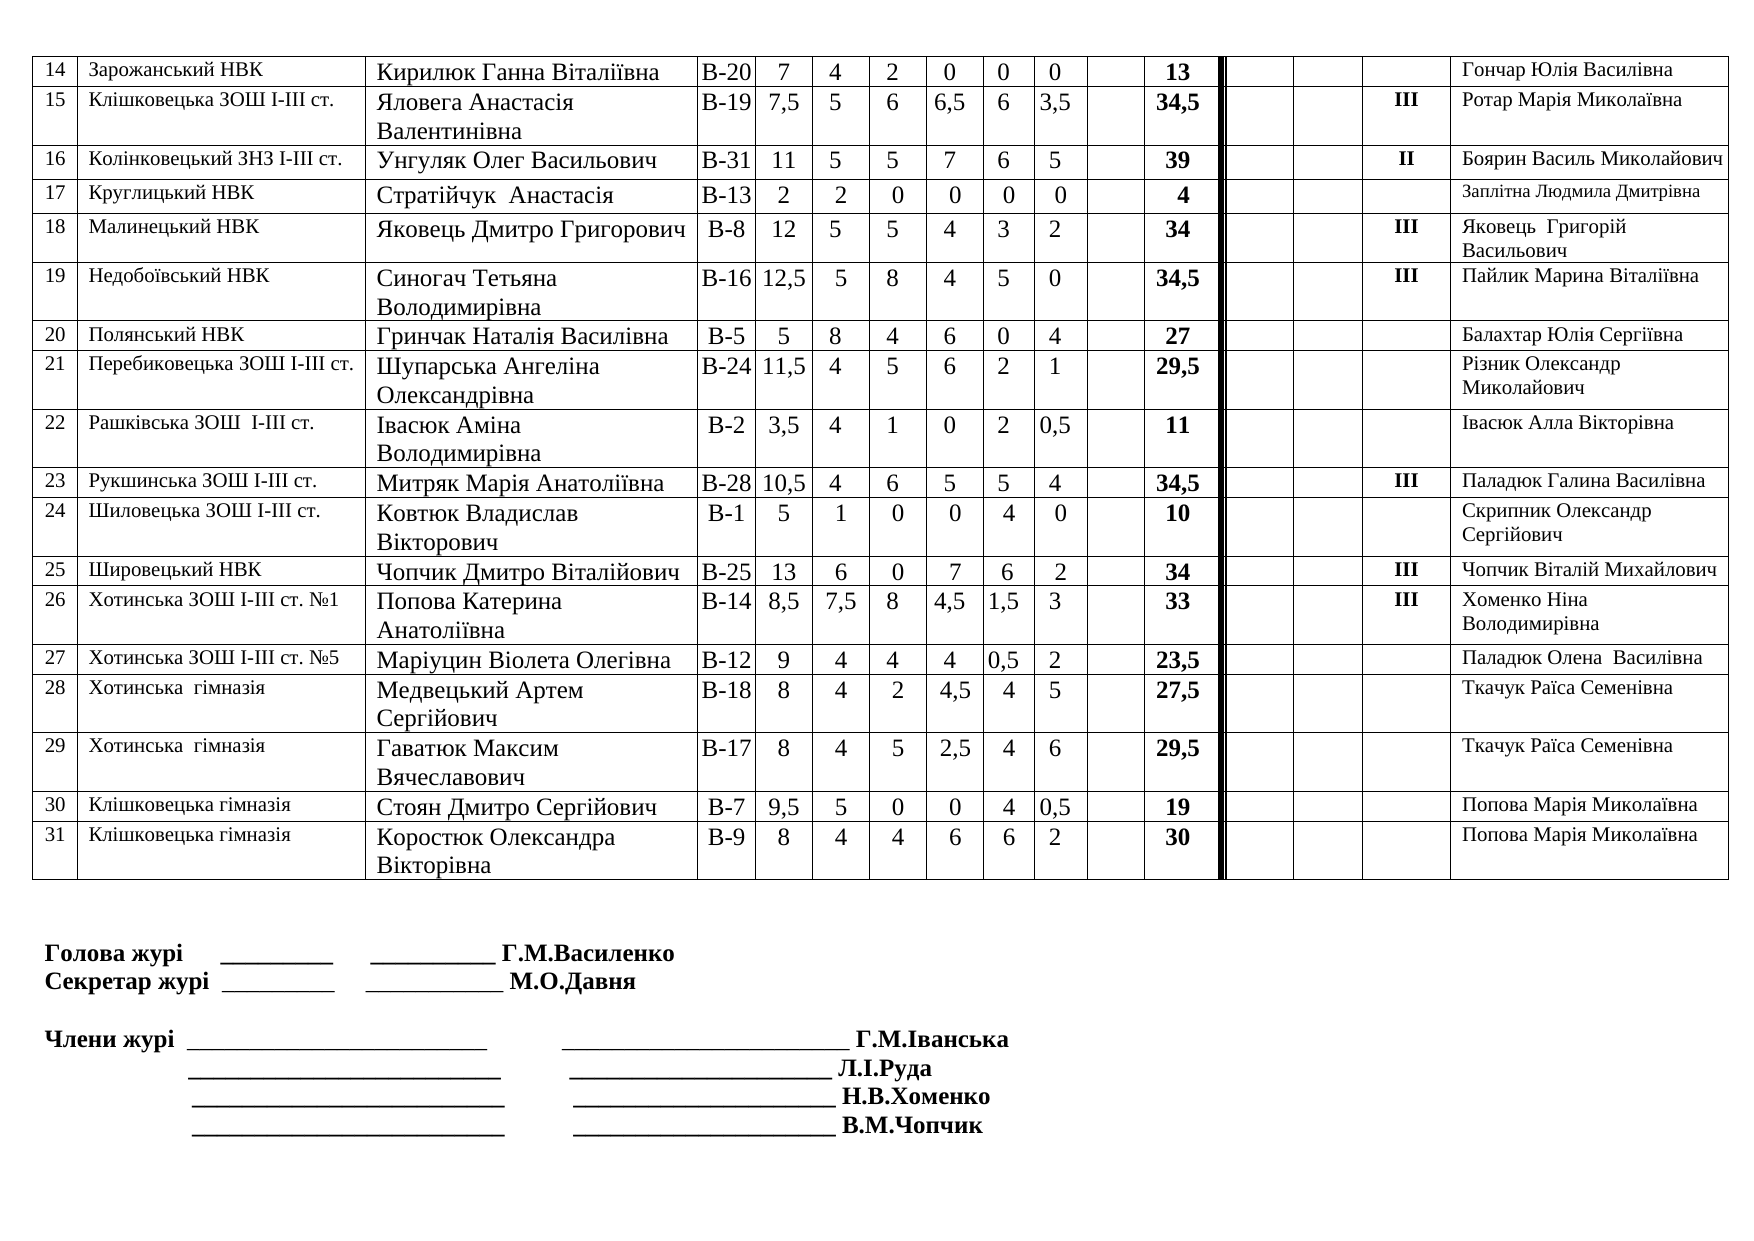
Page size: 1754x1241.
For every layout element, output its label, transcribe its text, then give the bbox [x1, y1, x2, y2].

table_cell [1088, 733, 1144, 791]
table_cell 31 [33, 822, 77, 879]
table_cell 19 [1145, 792, 1218, 821]
table_cell Зарожанський НВК [78, 57, 365, 86]
table_cell Івасюк Алла Вікторівна [1451, 410, 1728, 467]
table_cell 34 [1145, 214, 1218, 262]
table_cell В-9 [698, 822, 755, 879]
table_cell Яковець Дмитро Григорович [366, 214, 697, 262]
table_cell 8 [756, 733, 812, 791]
table_cell 4 [1145, 180, 1218, 213]
table_cell [1227, 321, 1293, 350]
table_cell [1088, 214, 1144, 262]
table_cell 3 [984, 214, 1034, 262]
table_cell 5 [756, 498, 812, 556]
table_cell В-12 [698, 645, 755, 674]
table_cell 2 [756, 180, 812, 213]
table_cell 5 [813, 263, 869, 320]
table_cell [1088, 87, 1144, 144]
table_cell В-14 [698, 586, 755, 644]
table_cell Попова Марія Миколаївна [1451, 822, 1728, 879]
table_cell [1363, 57, 1450, 86]
text Голова журі _________ __________ Г.М.Василенко [44, 938, 1742, 966]
table_cell 14 [33, 57, 77, 86]
table_cell 5 [870, 146, 926, 179]
table_cell 21 [33, 351, 77, 409]
table_cell 2 [870, 675, 926, 732]
table_cell 4 [813, 410, 869, 467]
table_cell 4,5 [927, 675, 983, 732]
table_cell 9,5 [756, 792, 812, 821]
table_cell 0 [870, 557, 926, 585]
table_cell Балахтар Юлія Сергіївна [1451, 321, 1728, 350]
table_cell В-28 [698, 468, 755, 497]
table_cell [1227, 498, 1293, 556]
table_cell 6 [1035, 733, 1087, 791]
table_cell Шупарська Ангеліна Олександрівна [366, 351, 697, 409]
table_cell [1363, 822, 1450, 879]
table_cell [1227, 180, 1293, 213]
table_cell Боярин Василь Миколайович [1451, 146, 1728, 179]
table_cell Яловега Анастасія Валентинівна [366, 87, 697, 144]
table_cell 0 [927, 792, 983, 821]
table_cell [1294, 180, 1362, 213]
table_cell Паладюк Олена Василівна [1451, 645, 1728, 674]
table_cell ІІІ [1363, 87, 1450, 144]
table_cell 33 [1145, 586, 1218, 644]
table_cell 8 [756, 822, 812, 879]
table_cell 5 [1035, 146, 1087, 179]
table_cell 4 [927, 263, 983, 320]
table_cell [1227, 557, 1293, 585]
table_cell 4 [1035, 468, 1087, 497]
table_cell [1088, 586, 1144, 644]
table_cell 29,5 [1145, 351, 1218, 409]
table_cell Пайлик Марина Віталіївна [1451, 263, 1728, 320]
table_cell Попова Катерина Анатоліївна [366, 586, 697, 644]
table_cell 5 [870, 351, 926, 409]
text Секретар журі _________ ___________ М.О.Давня [44, 966, 1742, 995]
table_cell [1363, 321, 1450, 350]
table_cell 39 [1145, 146, 1218, 179]
table_cell 30 [1145, 822, 1218, 879]
table_cell 9 [756, 645, 812, 674]
table_cell 6 [984, 146, 1034, 179]
table_cell 4 [927, 214, 983, 262]
table_cell 12,5 [756, 263, 812, 320]
table_cell 2 [1035, 557, 1087, 585]
table_cell Медвецький Артем Сергійович [366, 675, 697, 732]
table_cell [1088, 792, 1144, 821]
table_cell В-7 [698, 792, 755, 821]
text Члени журі ________________________ _______________________ Г.М.Іванська [44, 1024, 1742, 1053]
table_cell Хотинська ЗОШ І-ІІІ ст. №1 [78, 586, 365, 644]
table_cell 12 [756, 214, 812, 262]
table_cell 6 [813, 557, 869, 585]
table_cell [1294, 321, 1362, 350]
table_cell 10 [1145, 498, 1218, 556]
table_cell [1294, 733, 1362, 791]
table_cell 18 [33, 214, 77, 262]
table_cell 2 [984, 410, 1034, 467]
table_cell ІІІ [1363, 214, 1450, 262]
table_cell 0 [927, 498, 983, 556]
table_cell 6 [984, 822, 1034, 879]
table_cell В-20 [698, 57, 755, 86]
table_cell 4 [927, 645, 983, 674]
table_cell 8 [870, 586, 926, 644]
table_cell 6,5 [927, 87, 983, 144]
table_cell Круглицький НВК [78, 180, 365, 213]
table_cell 6 [870, 468, 926, 497]
table_cell Шиловецька ЗОШ І-ІІІ ст. [78, 498, 365, 556]
table_cell 4 [813, 822, 869, 879]
table_cell 7 [756, 57, 812, 86]
table_cell [1227, 733, 1293, 791]
table_cell 7 [927, 557, 983, 585]
table_cell 4 [813, 645, 869, 674]
table_cell 4 [870, 822, 926, 879]
table_cell 6 [984, 557, 1034, 585]
table_cell [1294, 263, 1362, 320]
table_cell 3,5 [1035, 87, 1087, 144]
table_cell В-2 [698, 410, 755, 467]
table_cell 4 [984, 675, 1034, 732]
table_cell Клішковецька ЗОШ І-ІІІ ст. [78, 87, 365, 144]
text _________________________ _____________________ В.М.Чопчик [118, 1110, 1742, 1139]
table_cell Хотинська ЗОШ І-ІІІ ст. №5 [78, 645, 365, 674]
table_cell 5 [927, 468, 983, 497]
table_cell [1227, 645, 1293, 674]
table_cell 4 [813, 675, 869, 732]
table_cell [1088, 498, 1144, 556]
table_cell 34,5 [1145, 263, 1218, 320]
table_cell 19 [33, 263, 77, 320]
table_cell 23,5 [1145, 645, 1218, 674]
table_cell 8 [813, 321, 869, 350]
table_cell 30 [33, 792, 77, 821]
table_cell 27 [33, 645, 77, 674]
table_cell [1363, 180, 1450, 213]
table_cell 3 [1035, 586, 1087, 644]
table_cell 5 [756, 321, 812, 350]
table_cell [1088, 822, 1144, 879]
table_cell 2,5 [927, 733, 983, 791]
table_cell 6 [927, 351, 983, 409]
table_cell Хоменко Ніна Володимирівна [1451, 586, 1728, 644]
table_cell [1227, 822, 1293, 879]
table_cell 5 [984, 468, 1034, 497]
table_cell ІІІ [1363, 557, 1450, 585]
table_cell 26 [33, 586, 77, 644]
table_cell 5 [870, 733, 926, 791]
table_cell 1 [813, 498, 869, 556]
table_cell [1294, 645, 1362, 674]
table_cell 0 [927, 180, 983, 213]
table_cell [1088, 675, 1144, 732]
table_cell В-19 [698, 87, 755, 144]
table_cell Колінковецький ЗНЗ І-ІІІ ст. [78, 146, 365, 179]
table_cell 4 [870, 645, 926, 674]
table_cell 23 [33, 468, 77, 497]
table_cell 11 [1145, 410, 1218, 467]
table_cell 11 [756, 146, 812, 179]
table_cell [1294, 586, 1362, 644]
table_cell 0 [984, 180, 1034, 213]
table_cell 0 [984, 321, 1034, 350]
table_cell [1088, 351, 1144, 409]
table_cell Скрипник Олександр Сергійович [1451, 498, 1728, 556]
table_cell Стоян Дмитро Сергійович [366, 792, 697, 821]
table_cell [1363, 498, 1450, 556]
table_cell 4,5 [927, 586, 983, 644]
table_cell 4 [813, 468, 869, 497]
table_cell 8 [756, 675, 812, 732]
table_cell 6 [927, 321, 983, 350]
table_cell 1,5 [984, 586, 1034, 644]
table_cell [1227, 146, 1293, 179]
table_cell 27 [1145, 321, 1218, 350]
table_cell 17 [33, 180, 77, 213]
table_cell 34 [1145, 557, 1218, 585]
table_cell В-5 [698, 321, 755, 350]
table_cell Недобоївський НВК [78, 263, 365, 320]
table_cell В-1 [698, 498, 755, 556]
table_cell Заплітна Людмила Дмитрівна [1451, 180, 1728, 213]
table_cell 5 [813, 87, 869, 144]
table_cell 2 [870, 57, 926, 86]
table_cell 6 [870, 87, 926, 144]
table_cell В-13 [698, 180, 755, 213]
table_cell ІІ [1363, 146, 1450, 179]
table_cell В-16 [698, 263, 755, 320]
table_cell Ткачук Раїса Семенівна [1451, 675, 1728, 732]
table_cell 6 [984, 87, 1034, 144]
table_cell 16 [33, 146, 77, 179]
table_cell [1088, 57, 1144, 86]
table_cell 0 [1035, 498, 1087, 556]
table_cell [1088, 410, 1144, 467]
table_cell 0 [927, 410, 983, 467]
table_cell 29 [33, 733, 77, 791]
table_cell В-31 [698, 146, 755, 179]
table_cell 4 [813, 733, 869, 791]
table_cell 4 [984, 733, 1034, 791]
table_cell Перебиковецька ЗОШ І-ІІІ ст. [78, 351, 365, 409]
table_cell 5 [813, 146, 869, 179]
table_cell [1227, 214, 1293, 262]
table_cell [1294, 410, 1362, 467]
text _________________________ _____________________ Л.І.Руда [44, 1053, 1742, 1081]
table_cell [1363, 645, 1450, 674]
table_cell Яковець Григорій Васильович [1451, 214, 1728, 262]
table_cell 4 [813, 351, 869, 409]
table_cell 8,5 [756, 586, 812, 644]
table_cell 7 [927, 146, 983, 179]
table_cell Різник Олександр Миколайович [1451, 351, 1728, 409]
table_cell ІІІ [1363, 263, 1450, 320]
table_cell 29,5 [1145, 733, 1218, 791]
table_cell 22 [33, 410, 77, 467]
table_cell Маріуцин Віолета Олегівна [366, 645, 697, 674]
table_cell 5 [870, 214, 926, 262]
table_cell [1363, 351, 1450, 409]
table_cell В-25 [698, 557, 755, 585]
table_cell [1088, 557, 1144, 585]
table_cell [1227, 351, 1293, 409]
table_cell 5 [1035, 675, 1087, 732]
table_cell 3,5 [756, 410, 812, 467]
table_cell 2 [1035, 645, 1087, 674]
table_cell [1227, 792, 1293, 821]
table_cell 34,5 [1145, 87, 1218, 144]
table_cell Хотинська гімназія [78, 733, 365, 791]
table_cell 5 [984, 263, 1034, 320]
table_cell Рашківська ЗОШ І-ІІІ ст. [78, 410, 365, 467]
table_cell [1294, 87, 1362, 144]
table_cell 1 [1035, 351, 1087, 409]
table_cell Синогач Тетьяна Володимирівна [366, 263, 697, 320]
table_cell 0,5 [1035, 410, 1087, 467]
table_cell [1294, 792, 1362, 821]
table_cell Стратійчук Анастасія [366, 180, 697, 213]
table_cell Клішковецька гімназія [78, 822, 365, 879]
table_cell 15 [33, 87, 77, 144]
table_cell Чопчик Дмитро Віталійович [366, 557, 697, 585]
table_cell 25 [33, 557, 77, 585]
table_cell В-18 [698, 675, 755, 732]
table_cell [1088, 321, 1144, 350]
table_cell [1363, 410, 1450, 467]
table_cell [1227, 57, 1293, 86]
table_cell Гаватюк Максим Вячеславович [366, 733, 697, 791]
table_cell 8 [870, 263, 926, 320]
table_cell 24 [33, 498, 77, 556]
table_cell 0 [1035, 57, 1087, 86]
table_cell [1294, 557, 1362, 585]
table_cell Гончар Юлія Василівна [1451, 57, 1728, 86]
table_cell [1294, 57, 1362, 86]
table_cell 2 [1035, 214, 1087, 262]
table_cell В-17 [698, 733, 755, 791]
table_cell Кирилюк Ганна Віталіївна [366, 57, 697, 86]
table_cell 4 [813, 57, 869, 86]
table_cell [1088, 263, 1144, 320]
table_cell 0 [1035, 263, 1087, 320]
table_cell 0 [870, 792, 926, 821]
table_cell Івасюк Аміна Володимирівна [366, 410, 697, 467]
table_cell 0 [870, 180, 926, 213]
table_cell [1088, 146, 1144, 179]
table_cell Ткачук Раїса Семенівна [1451, 733, 1728, 791]
table_cell 27,5 [1145, 675, 1218, 732]
table_cell 7,5 [813, 586, 869, 644]
table_cell Ковтюк Владислав Вікторович [366, 498, 697, 556]
table_cell 11,5 [756, 351, 812, 409]
table_cell 0,5 [1035, 792, 1087, 821]
table_cell [1294, 351, 1362, 409]
table_cell Ротар Марія Миколаївна [1451, 87, 1728, 144]
table_cell Унгуляк Олег Васильович [366, 146, 697, 179]
table_cell В-8 [698, 214, 755, 262]
table_cell [1294, 468, 1362, 497]
table_cell 4 [984, 498, 1034, 556]
table_cell [1088, 645, 1144, 674]
table_cell 2 [813, 180, 869, 213]
text _________________________ _____________________ Н.В.Хоменко [118, 1081, 1742, 1110]
table_cell [1227, 586, 1293, 644]
table_cell Рукшинська ЗОШ І-ІІІ ст. [78, 468, 365, 497]
table_cell 28 [33, 675, 77, 732]
table_cell 0 [870, 498, 926, 556]
table_cell 10,5 [756, 468, 812, 497]
table_cell [1227, 675, 1293, 732]
table_cell [1294, 822, 1362, 879]
table_cell Гринчак Наталія Василівна [366, 321, 697, 350]
table_cell Чопчик Віталій Михайлович [1451, 557, 1728, 585]
table_cell 4 [870, 321, 926, 350]
table_cell Клішковецька гімназія [78, 792, 365, 821]
table_cell 2 [1035, 822, 1087, 879]
table_cell Попова Марія Миколаївна [1451, 792, 1728, 821]
table_cell 0 [1035, 180, 1087, 213]
table_cell 1 [870, 410, 926, 467]
table_cell 34,5 [1145, 468, 1218, 497]
table_cell [1363, 733, 1450, 791]
table_cell Паладюк Галина Василівна [1451, 468, 1728, 497]
table_cell 20 [33, 321, 77, 350]
table_cell [1227, 410, 1293, 467]
table_cell 0 [984, 57, 1034, 86]
table_cell [1294, 214, 1362, 262]
table_cell Полянський НВК [78, 321, 365, 350]
table_cell [1363, 675, 1450, 732]
table_cell 2 [984, 351, 1034, 409]
table_cell ІІІ [1363, 586, 1450, 644]
table_cell Митряк Марія Анатоліївна [366, 468, 697, 497]
table_cell ІІІ [1363, 468, 1450, 497]
table_cell 13 [1145, 57, 1218, 86]
table_cell [1088, 180, 1144, 213]
table_cell [1227, 468, 1293, 497]
table_cell 13 [756, 557, 812, 585]
table_cell 7,5 [756, 87, 812, 144]
table_cell Малинецький НВК [78, 214, 365, 262]
table_cell [1227, 87, 1293, 144]
table_cell 4 [1035, 321, 1087, 350]
table_cell [1227, 263, 1293, 320]
table_cell [1294, 675, 1362, 732]
table_cell [1294, 146, 1362, 179]
table_cell Шировецький НВК [78, 557, 365, 585]
table_cell 0 [927, 57, 983, 86]
table_cell В-24 [698, 351, 755, 409]
table_cell Коростюк Олександра Вікторівна [366, 822, 697, 879]
table_cell [1363, 792, 1450, 821]
table_cell Хотинська гімназія [78, 675, 365, 732]
table_cell [1088, 468, 1144, 497]
table_cell 6 [927, 822, 983, 879]
table_cell 0,5 [984, 645, 1034, 674]
table_cell [1294, 498, 1362, 556]
table_cell 5 [813, 214, 869, 262]
